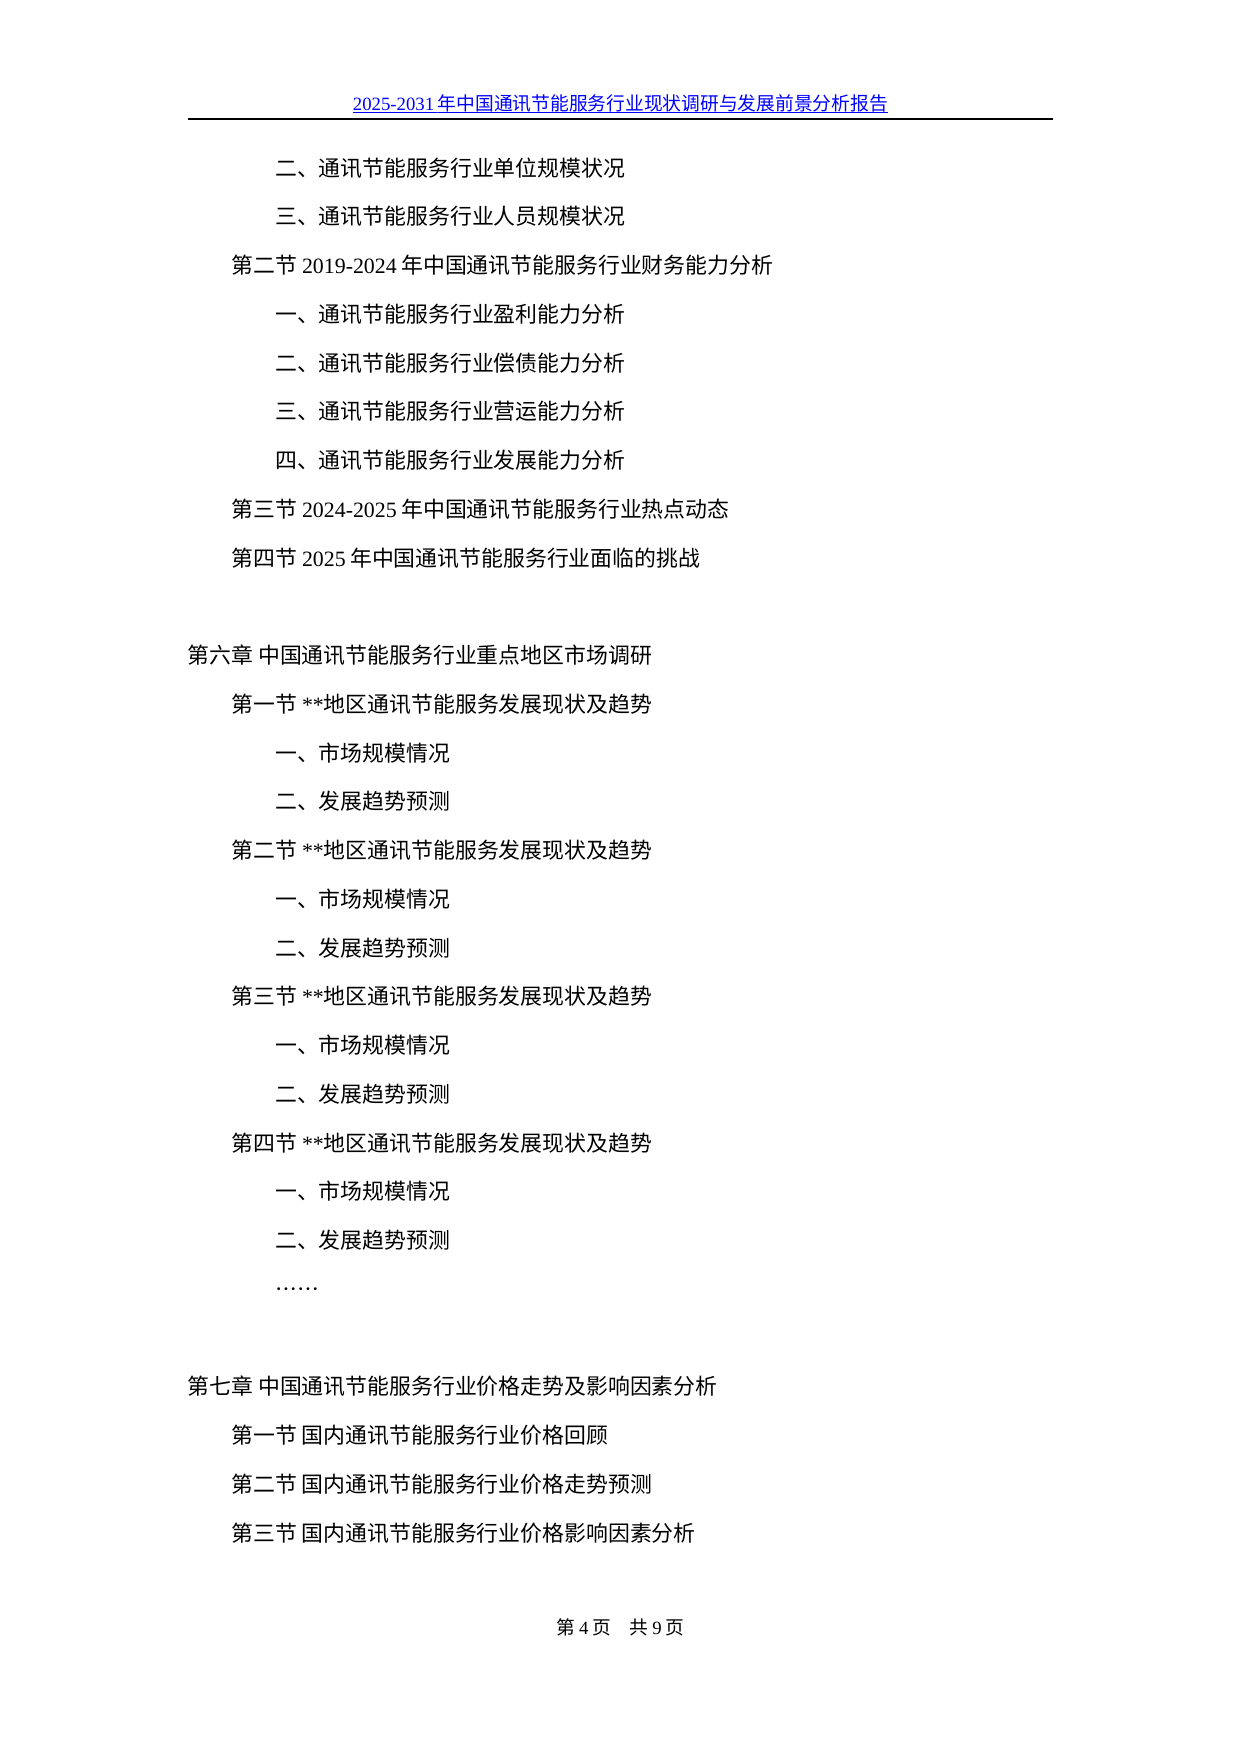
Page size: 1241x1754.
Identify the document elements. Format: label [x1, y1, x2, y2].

text [187, 150, 1053, 1548]
